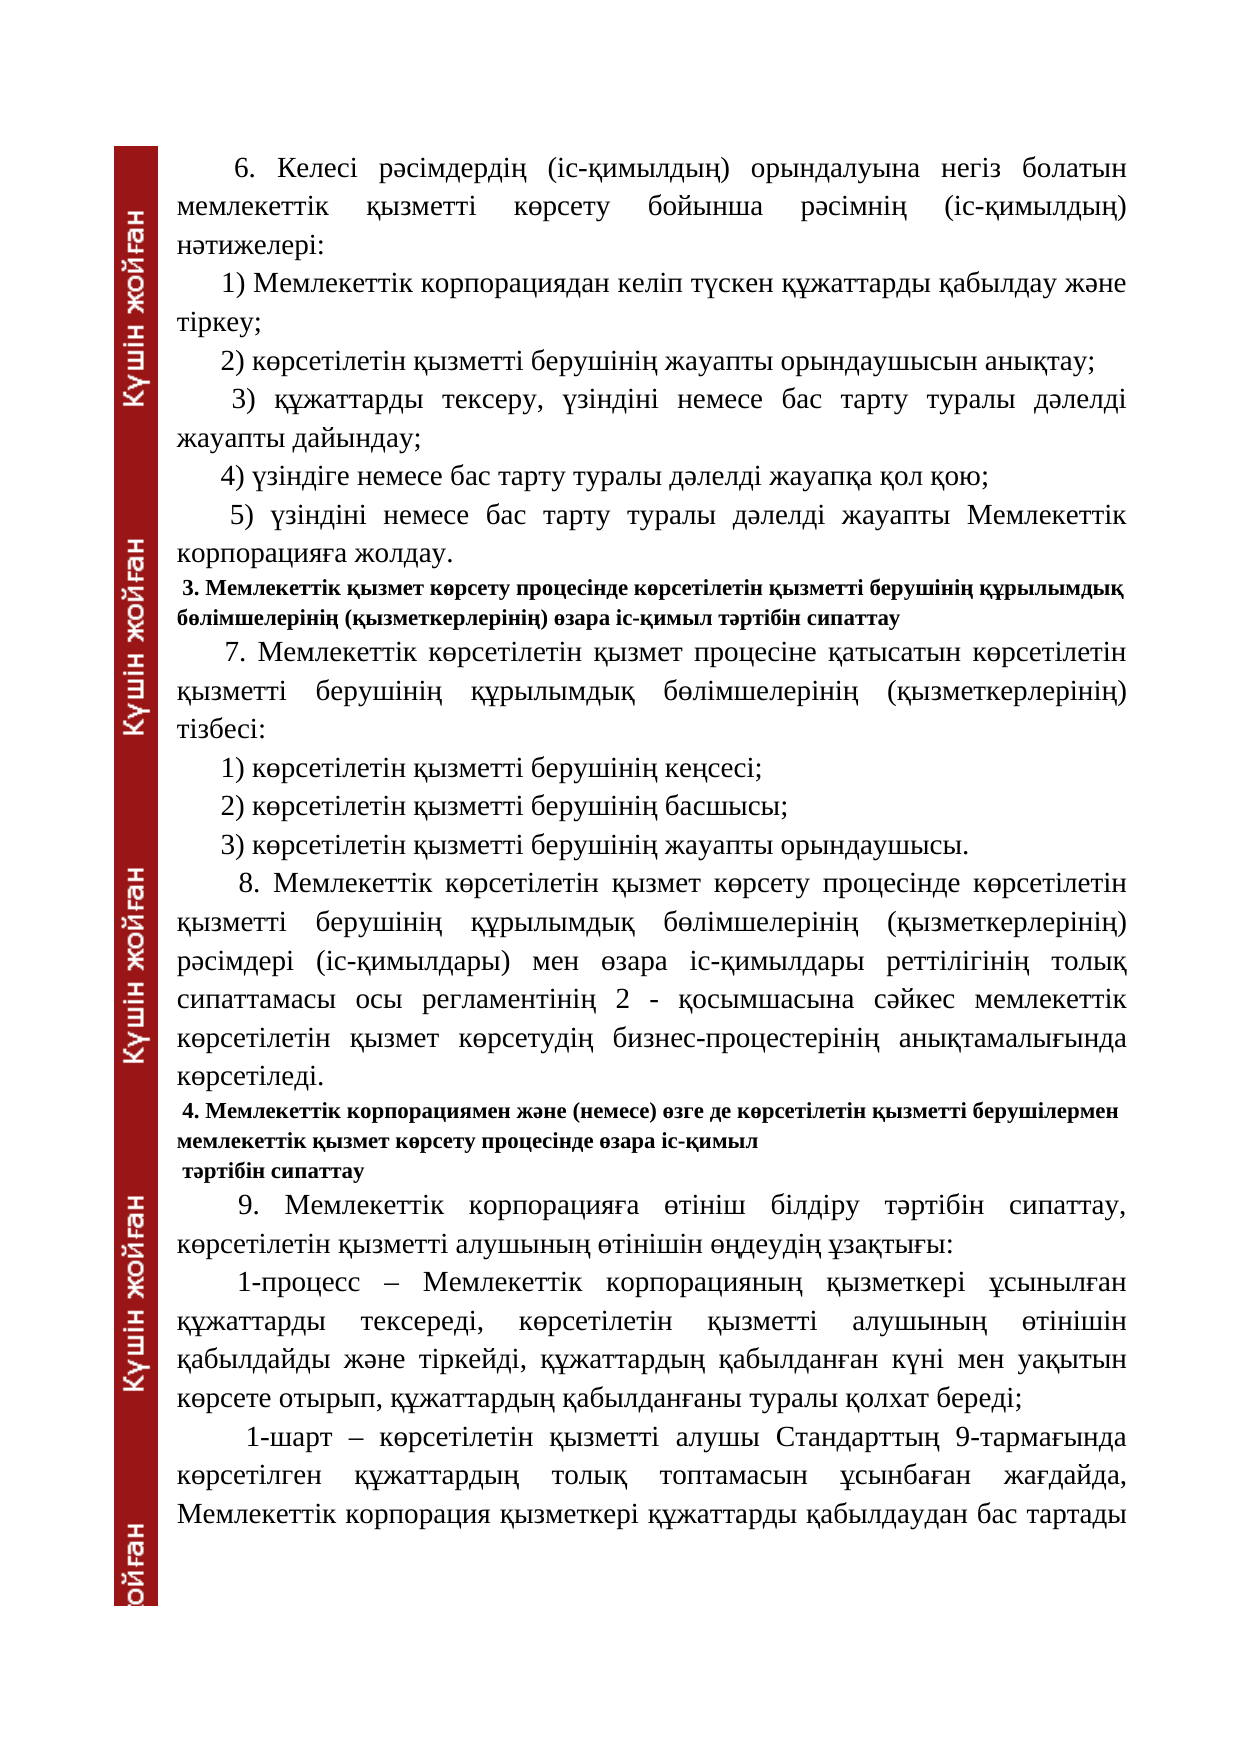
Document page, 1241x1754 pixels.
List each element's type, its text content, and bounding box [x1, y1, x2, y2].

picture [114, 453, 158, 458]
text 4) үзіндіге немесе бас тарту туралы дәлелді жауапқа қол қою; [112, 458, 1128, 492]
text тәртібін сипаттау [112, 1157, 1128, 1184]
text 7. Мемлекеттік көрсетілетін қызмет процесіне қатысатын көрсетілетін қызметті берушінің құрылымдық бөлімшелерінің (қызметкерлерінің) тізбесі: [112, 634, 1128, 745]
picture [114, 1414, 158, 1419]
text 8. Мемлекеттік көрсетілетін қызмет көрсету процесінде көрсетілетін қызметті берушінің құрылымдық бөлімшелерінің (қызметкерлерінің) рәсімдері (іс-қимылдары) мен өзара іс-қимылдары реттілігінің толық сипаттамасы осы регламентінің 2 - қосымшасына сәйкес мемлекеттік көрсетілетін қызмет көрсетудің бизнес-процестерінің анықтамалығында көрсетіледі. [112, 866, 1128, 1092]
text 5) үзіндіні немесе бас тарту туралы дәлелді жауапты Мемлекеттік корпорацияға жолдау. [112, 497, 1128, 569]
text 9. Мемлекеттік корпорацияға өтініш білдіру тәртібін сипаттау, көрсетілетін қызметті алушының өтінішін өңдеудің ұзақтығы: [112, 1187, 1128, 1259]
text 4. Мемлекеттік корпорациямен және (немесе) өзге де көрсетілетін қызметті берушілермен мемлекеттік қызмет көрсету процесінде өзара іс-қимыл [112, 1097, 1128, 1153]
picture [114, 376, 158, 381]
picture [114, 783, 158, 788]
text 1-процесс – Мемлекеттік корпорацияның қызметкері ұсынылған құжаттарды тексереді, көрсетілетін қызметті алушының өтінішін қабылдайды және тіркейді, құжаттардың қабылданған күні мен уақытын көрсете отырып, құжаттардың қабылданғаны туралы қолхат береді; [112, 1264, 1128, 1414]
text 1) Мемлекеттік корпорациядан келіп түскен құжаттарды қабылдау және тіркеу; [112, 266, 1128, 338]
text 3. Мемлекеттік қызмет көрсету процесінде көрсетілетін қызметті берушінің құрылымдық бөлімшелерінің (қызметкерлерінің) өзара іс-қимыл тәртібін сипаттау [112, 574, 1128, 631]
picture [114, 1092, 158, 1097]
picture [114, 1153, 158, 1157]
text 6. Келесі рәсімдердің (іс-қимылдың) орындалуына негіз болатын мемлекеттік қызметті көрсету бойынша рәсімнің (іс-қимылдың) нәтижелері: [112, 150, 1128, 261]
text 1) көрсетілетін қызметті берушінің кеңсесі; [112, 750, 1128, 783]
picture [114, 1529, 158, 1606]
text 2) көрсетілетін қызметті берушінің жауапты орындаушысын анықтау; [112, 343, 1128, 376]
picture [114, 338, 158, 343]
picture [114, 261, 158, 266]
text 3) құжаттарды тексеру, үзіндіні немесе бас тарту туралы дәлелді жауапты дайындау; [112, 381, 1128, 453]
text 3) көрсетілетін қызметті берушінің жауапты орындаушысы. [112, 827, 1128, 861]
picture [114, 861, 158, 866]
text 2) көрсетілетін қызметті берушінің басшысы; [112, 788, 1128, 822]
picture [114, 146, 158, 150]
picture [114, 569, 158, 574]
picture [114, 745, 158, 750]
picture [114, 822, 158, 827]
picture [114, 1259, 158, 1264]
picture [114, 492, 158, 497]
